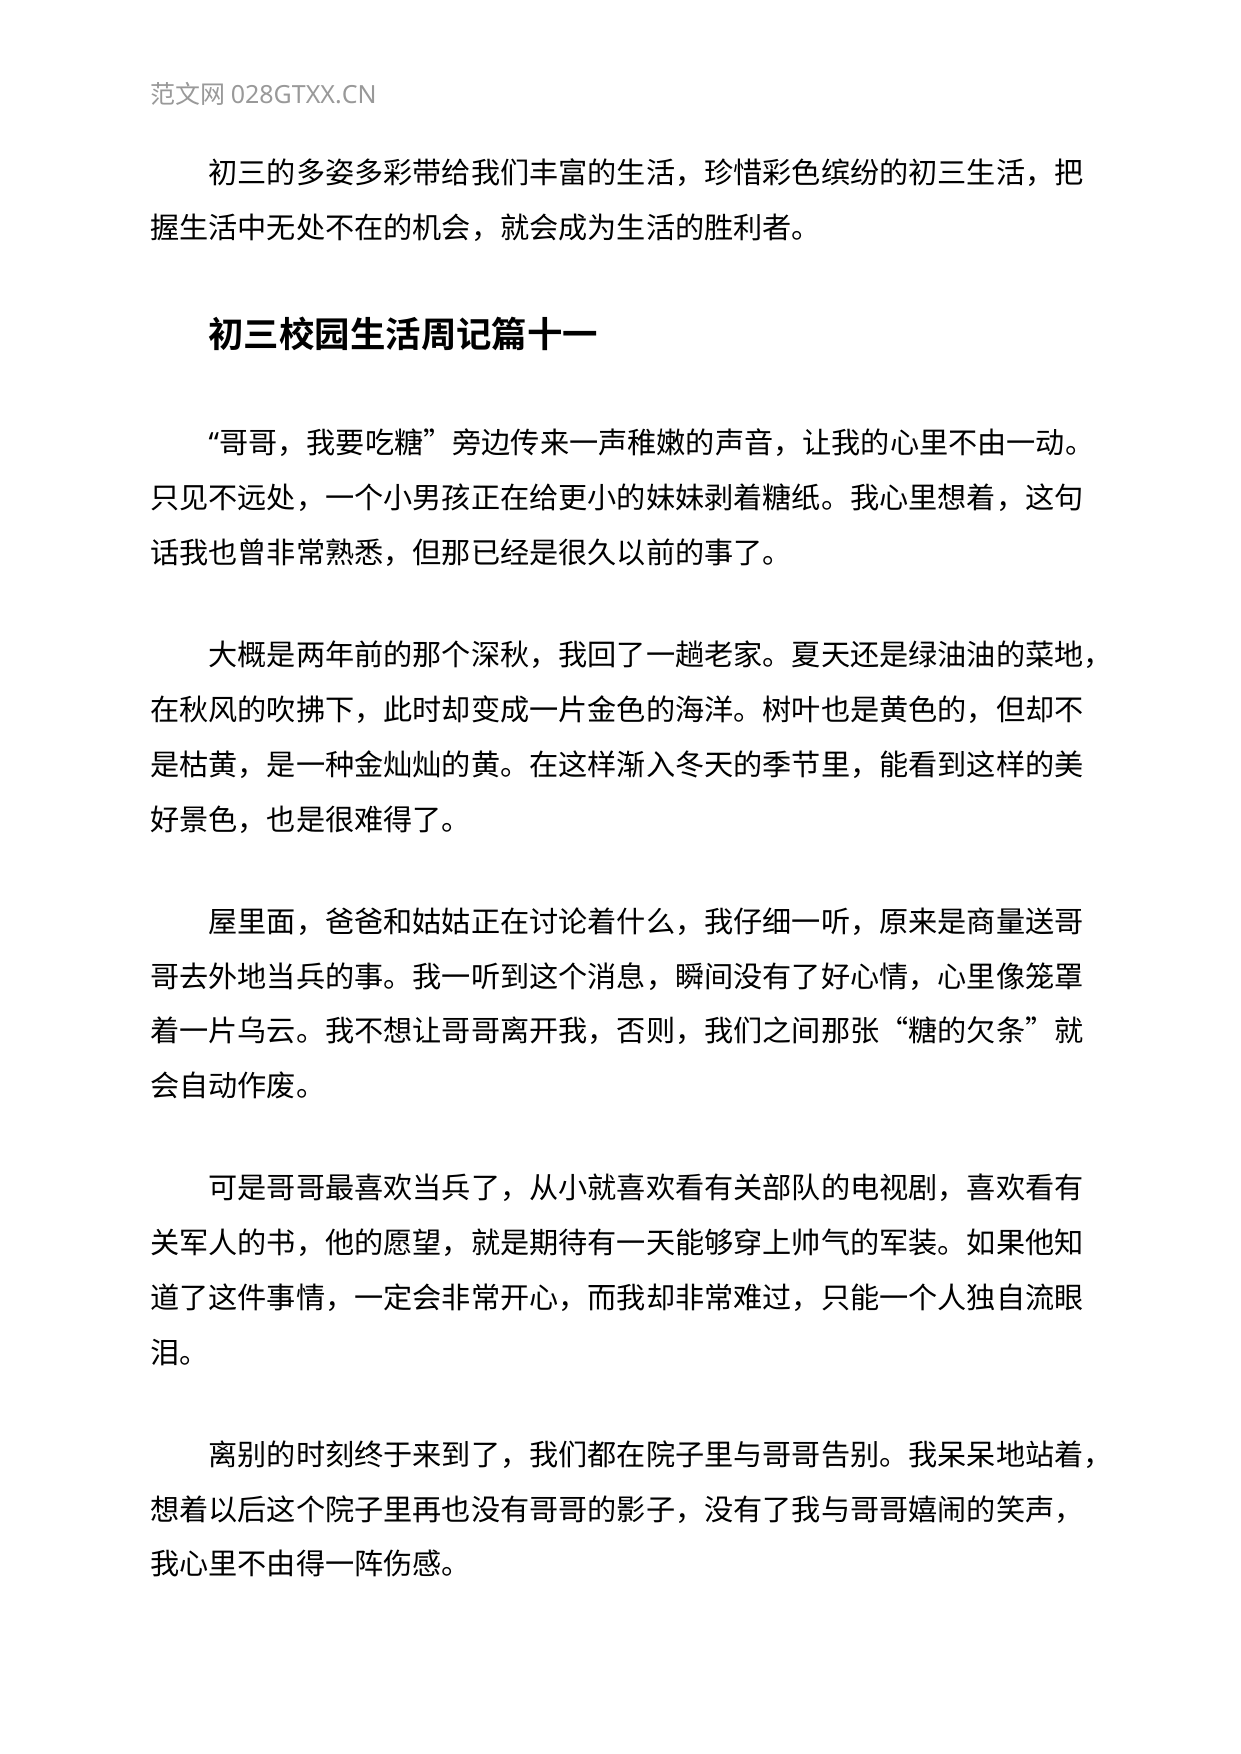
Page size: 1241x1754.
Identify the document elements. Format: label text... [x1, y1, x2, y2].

text 可是哥哥最喜欢当兵了，从小就喜欢看有关部队的电视剧，喜欢看有关军人的书，他的愿望，就是期待有一天能够穿上帅气的军装。如果他知道了这件事情，一定会非常开心，而我却非常难过，只能一个人独自流眼泪。 [150, 1165, 1090, 1372]
text “哥哥，我要吃糖”旁边传来一声稚嫩的声音，让我的心里不由一动。只见不远处，一个小男孩正在给更小的妹妹剥着糖纸。我心里想着，这句话我也曾非常熟悉，但那已经是很久以前的事了。 [150, 420, 1090, 572]
text 大概是两年前的那个深秋，我回了一趟老家。夏天还是绿油油的菜地，在秋风的吹拂下，此时却变成一片金色的海洋。树叶也是黄色的，但却不是枯黄，是一种金灿灿的黄。在这样渐入冬天的季节里，能看到这样的美好景色，也是很难得了。 [150, 632, 1090, 839]
text 初三校园生活周记篇十一 [150, 307, 1090, 358]
text 离别的时刻终于来到了，我们都在院子里与哥哥告别。我呆呆地站着，想着以后这个院子里再也没有哥哥的影子，没有了我与哥哥嬉闹的笑声，我心里不由得一阵伤感。 [150, 1431, 1090, 1583]
text 初三的多姿多彩带给我们丰富的生活，珍惜彩色缤纷的初三生活，把握生活中无处不在的机会，就会成为生活的胜利者。 [150, 150, 1090, 247]
text 屋里面，爸爸和姑姑正在讨论着什么，我仔细一听，原来是商量送哥哥去外地当兵的事。我一听到这个消息，瞬间没有了好心情，心里像笼罩着一片乌云。我不想让哥哥离开我，否则，我们之间那张“糖的欠条”就会自动作废。 [150, 898, 1090, 1105]
